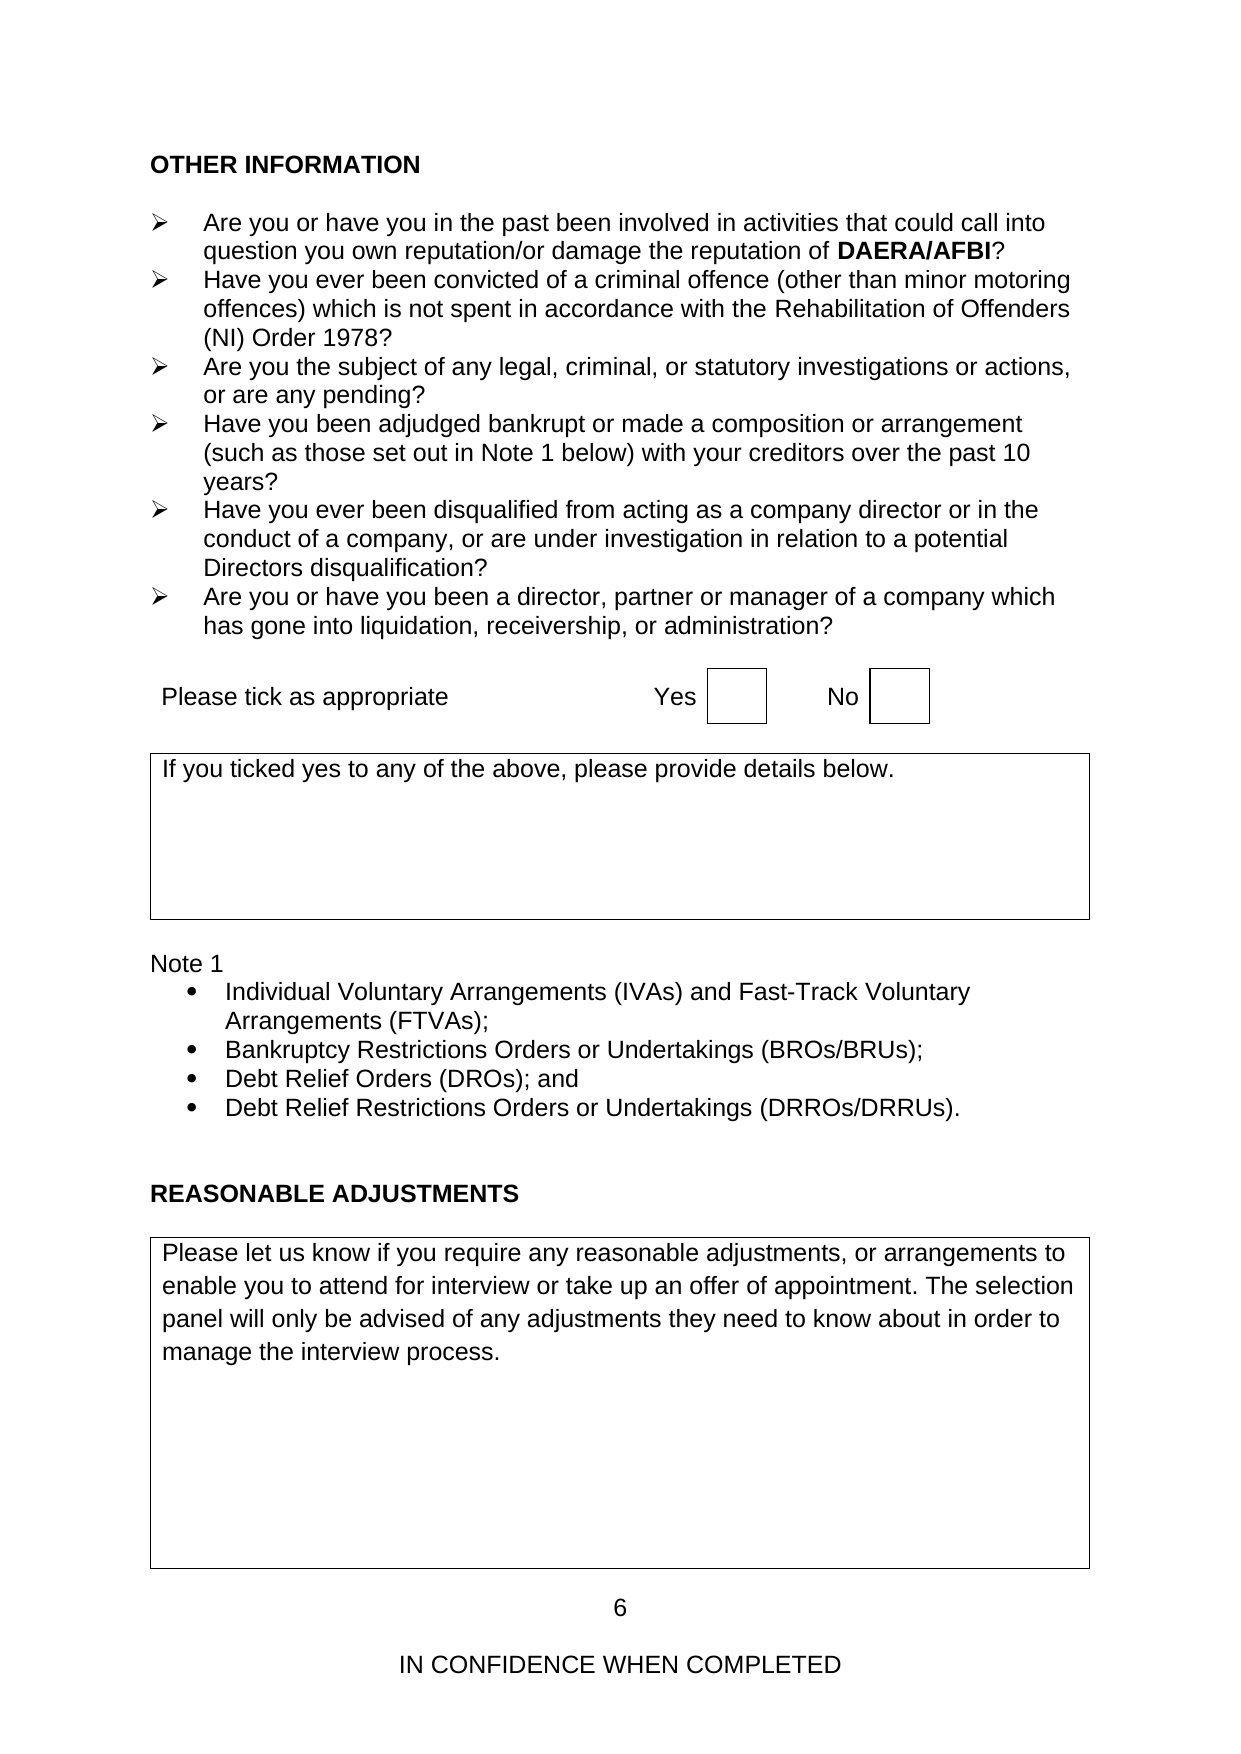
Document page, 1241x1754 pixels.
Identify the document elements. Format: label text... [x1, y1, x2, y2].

table_header [708, 669, 766, 723]
list Are you or have you in the past been involved in activities that could call into question you own reputation/or damage the reputation of DAERA/AFBI? [150, 207, 1090, 265]
table_header If you ticked yes to any of the above, please provide details below. [151, 754, 1089, 919]
list Have you been adjudged bankrupt or made a composition or arrangement (such as those set out in Note 1 below) with your creditors over the past 10 years? [150, 409, 1090, 495]
list Individual Voluntary Arrangements (IVAs) and Fast-Track Voluntary Arrangements (FTVAs); [187, 977, 1090, 1035]
text Note 1 [150, 949, 1090, 977]
text OTHER INFORMATION [150, 150, 1090, 179]
list Debt Relief Orders (DROs); and [187, 1064, 1090, 1093]
table_header Yes [545, 668, 707, 723]
list Bankruptcy Restrictions Orders or Undertakings (BROs/BRUs); [187, 1035, 1090, 1064]
list Have you ever been disqualified from acting as a company director or in the conduct of a company, or are under investigation in relation to a potential Directors disqualification? [150, 495, 1090, 582]
table_header No [767, 668, 869, 723]
table_header Please let us know if you require any reasonable adjustments, or arrangements to enable you to attend for interview or take up an offer of appointment. The selection panel will only be advised of any adjustments they need to know about in order to manage the interview process. [151, 1238, 1089, 1568]
list Have you ever been convicted of a criminal offence (other than minor motoring offences) which is not spent in accordance with the Rehabilitation of Offenders (NI) Order 1978? [150, 265, 1090, 351]
text REASONABLE ADJUSTMENTS [150, 1179, 1090, 1208]
list Are you the subject of any legal, criminal, or statutory investigations or actions, or are any pending? [150, 351, 1090, 409]
list Debt Relief Restrictions Orders or Undertakings (DRROs/DRRUs). [187, 1093, 1090, 1122]
table_header [871, 669, 929, 723]
list Are you or have you been a director, partner or manager of a company which has gone into liquidation, receivership, or administration? [150, 582, 1090, 639]
table_header Please tick as appropriate [150, 668, 545, 723]
